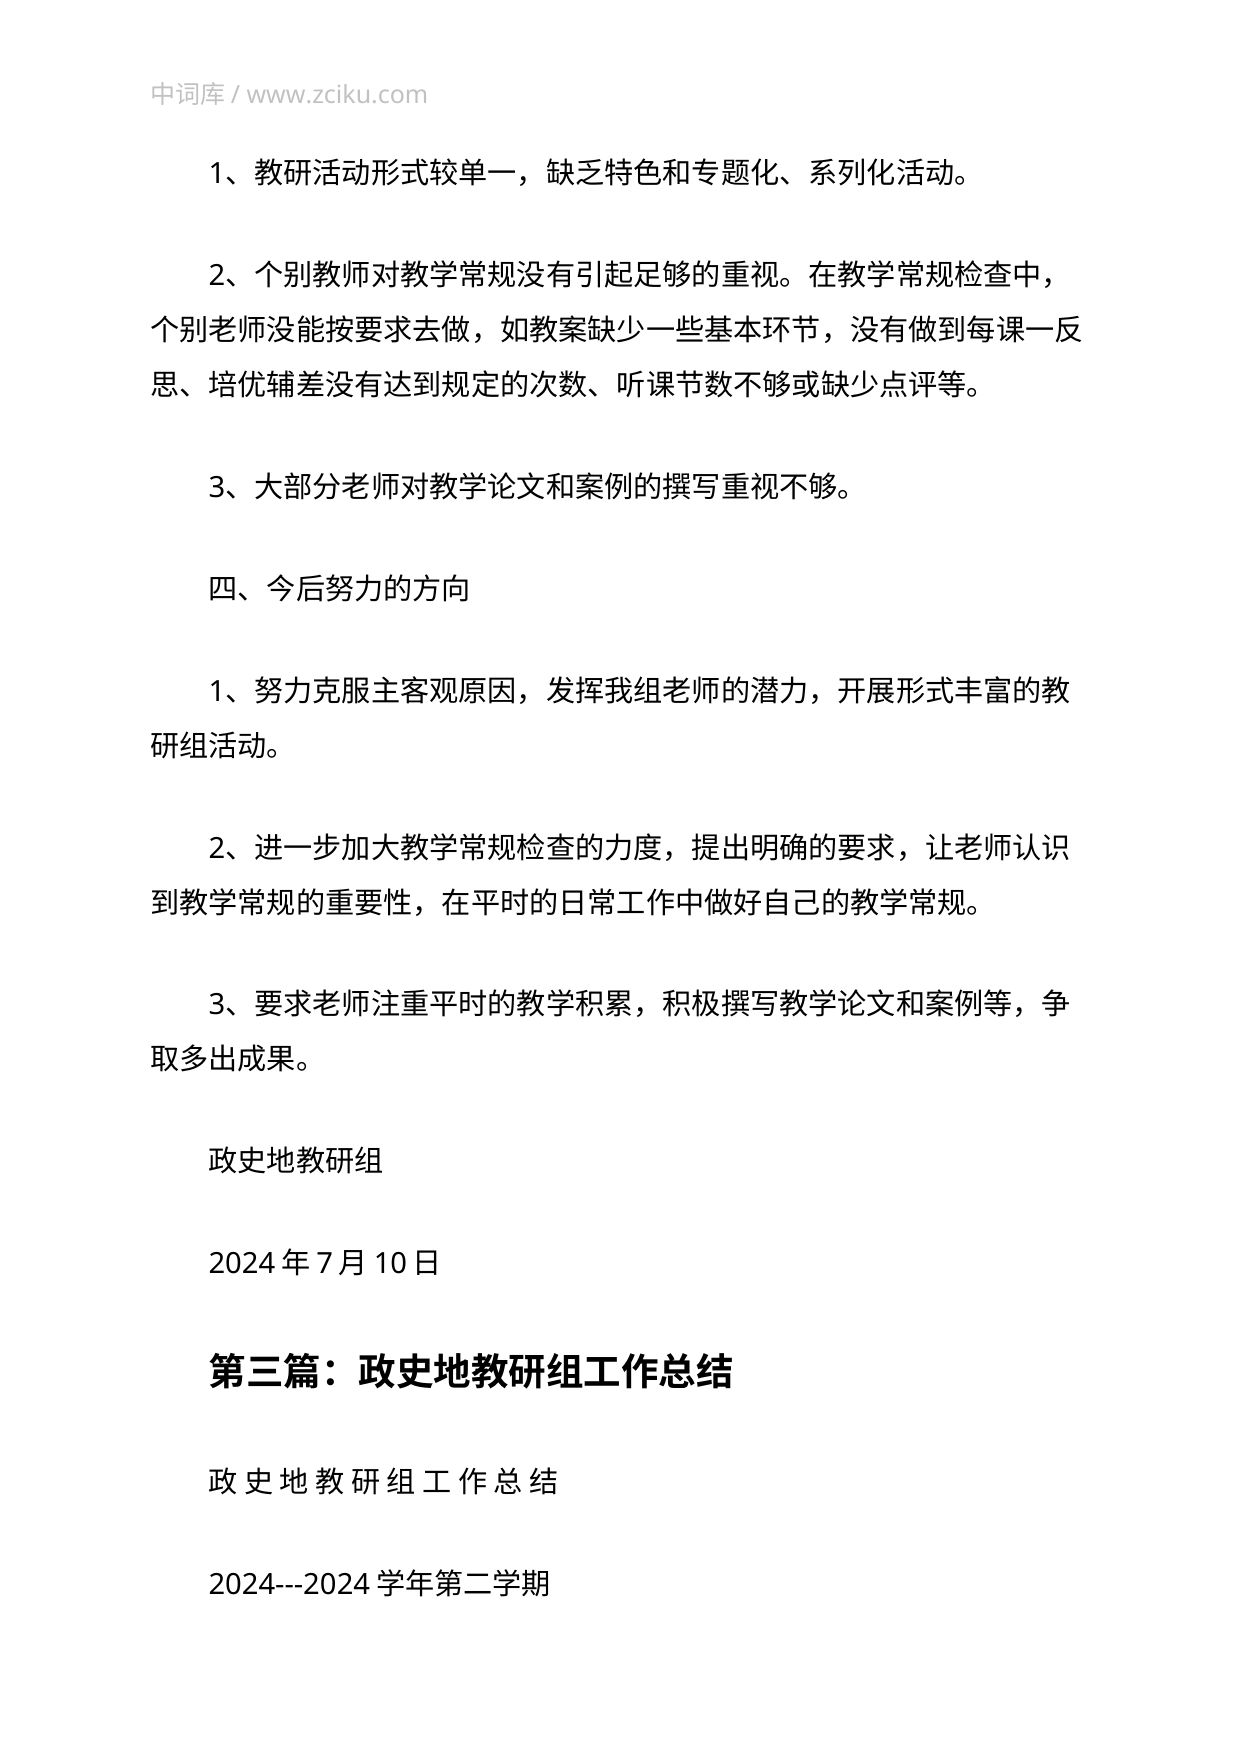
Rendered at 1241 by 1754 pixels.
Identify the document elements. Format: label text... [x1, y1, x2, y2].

text 2024---2024学年第二学期 [150, 1561, 1090, 1603]
text 1、教研活动形式较单一，缺乏特色和专题化、系列化活动。 [150, 150, 1090, 192]
text 2、个别教师对教学常规没有引起足够的重视。在教学常规检查中，个别老师没能按要求去做，如教案缺少一些基本环节，没有做到每课一反思、培优辅差没有达到规定的次数、听课节数不够或缺少点评等。 [150, 252, 1090, 404]
text 2024年7月10日 [150, 1239, 1090, 1282]
text 第三篇：政史地教研组工作总结 [150, 1341, 1090, 1396]
text 四、今后努力的方向 [150, 566, 1090, 608]
text 1、努力克服主客观原因，发挥我组老师的潜力，开展形式丰富的教研组活动。 [150, 667, 1090, 765]
text 3、大部分老师对教学论文和案例的撰写重视不够。 [150, 464, 1090, 506]
text 政史地教研组 [150, 1138, 1090, 1180]
text 政 史 地 教 研 组 工 作 总 结 [150, 1459, 1090, 1501]
text 2、进一步加大教学常规检查的力度，提出明确的要求，让老师认识到教学常规的重要性，在平时的日常工作中做好自己的教学常规。 [150, 824, 1090, 921]
text 3、要求老师注重平时的教学积累，积极撰写教学论文和案例等，争取多出成果。 [150, 981, 1090, 1078]
